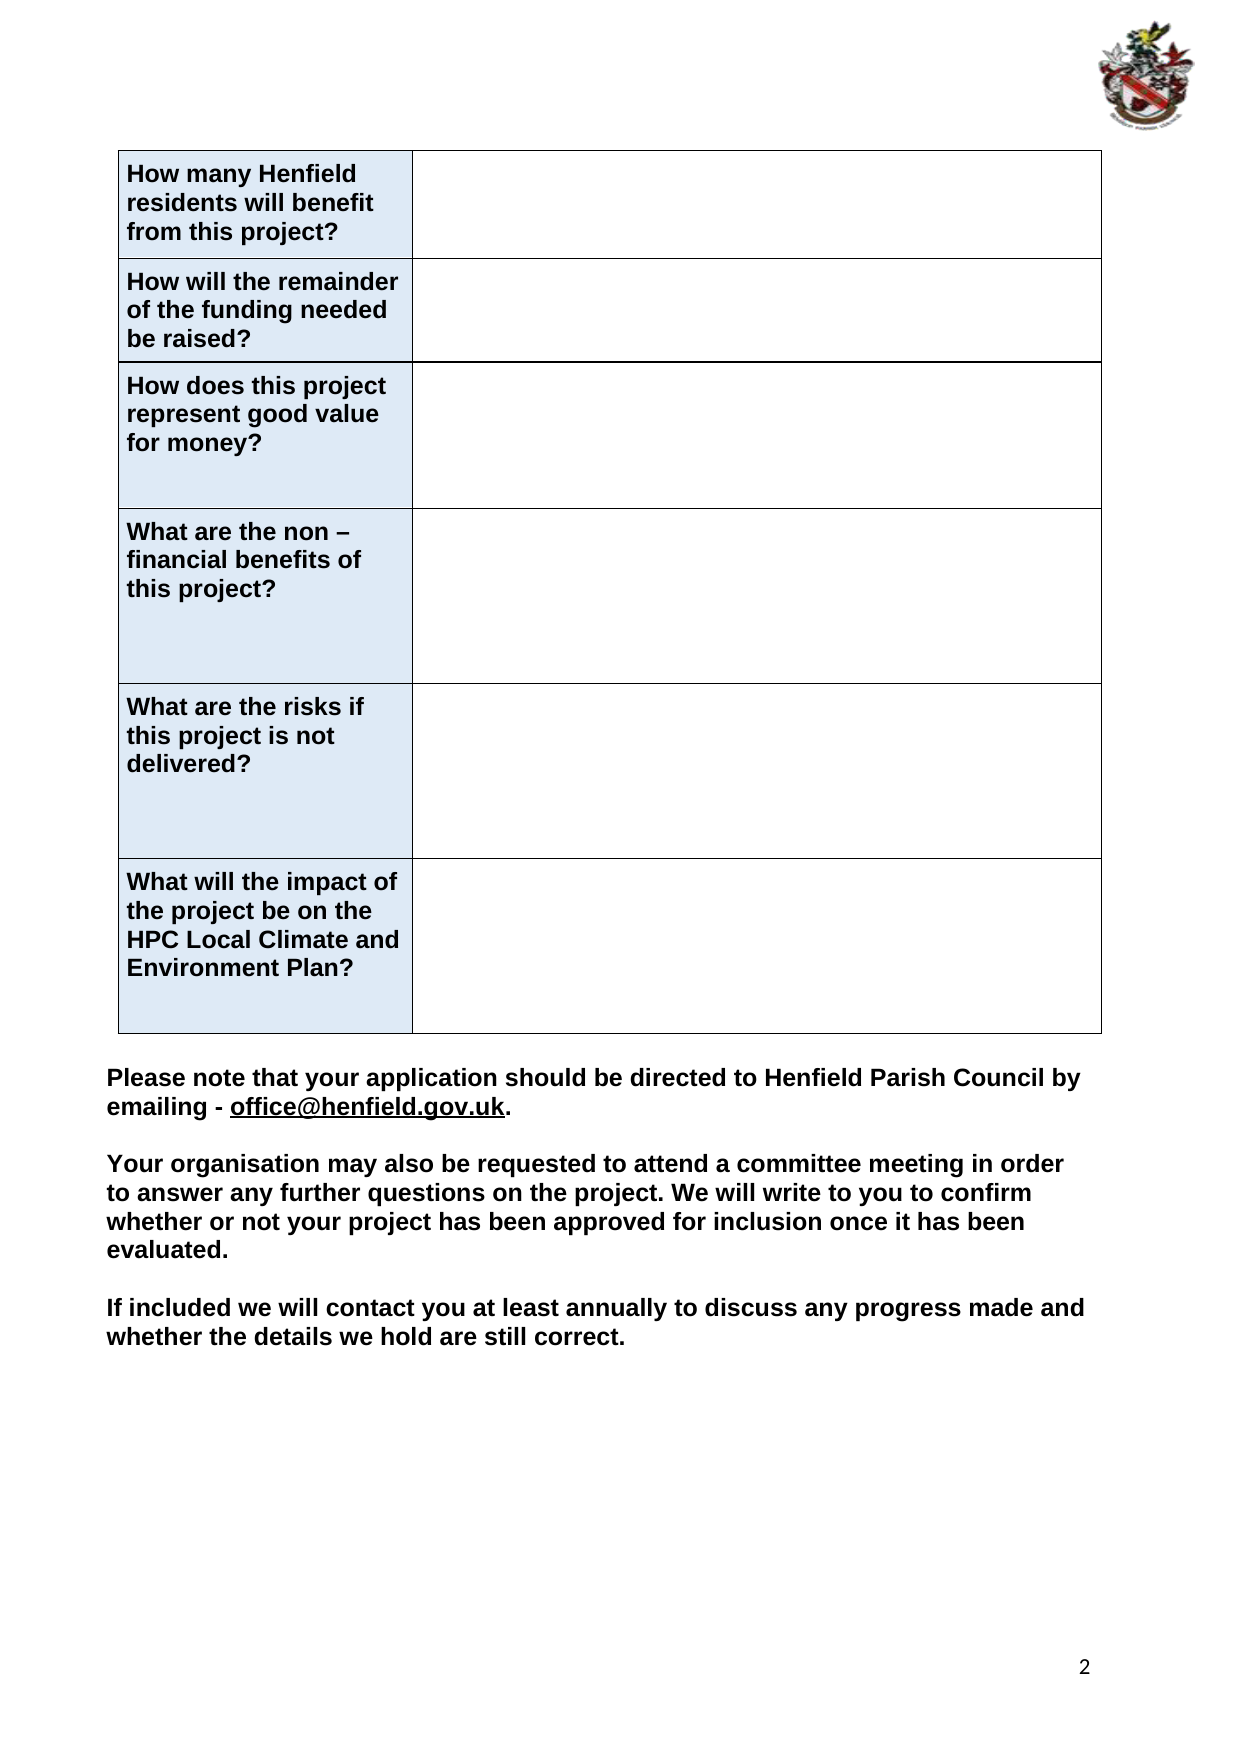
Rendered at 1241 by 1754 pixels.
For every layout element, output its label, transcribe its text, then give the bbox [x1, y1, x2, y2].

table_cell [413, 259, 1101, 361]
table_cell What are the non – financial benefits of this project? [119, 509, 412, 683]
table_cell How will the remainder of the funding needed be raised? [119, 259, 412, 361]
table_cell [413, 859, 1101, 1033]
table_cell How does this project represent good value for money? [119, 363, 412, 507]
table_cell How many Henfield residents will benefit from this project? [119, 151, 412, 257]
text Please note that your application should be directed to Henfield Parish Council by emailing - office@henfield.gov.uk. [106, 1063, 1090, 1120]
table_cell [413, 151, 1101, 257]
table_cell [413, 363, 1101, 507]
table_cell What will the impact of the project be on the HPC Local Climate and Environment Plan? [119, 859, 412, 1033]
table_cell [413, 509, 1101, 683]
table_cell [413, 684, 1101, 858]
picture [1098, 20, 1195, 131]
table_cell What are the risks if this project is not delivered? [119, 684, 412, 858]
text If included we will contact you at least annually to discuss any progress made and whether the details we hold are still correct. [106, 1293, 1090, 1350]
text Your organisation may also be requested to attend a committee meeting in order to answer any further questions on the project. We will write to you to confirm whether or not your project has been approved for inclusion once it has been evaluated. [106, 1149, 1090, 1264]
